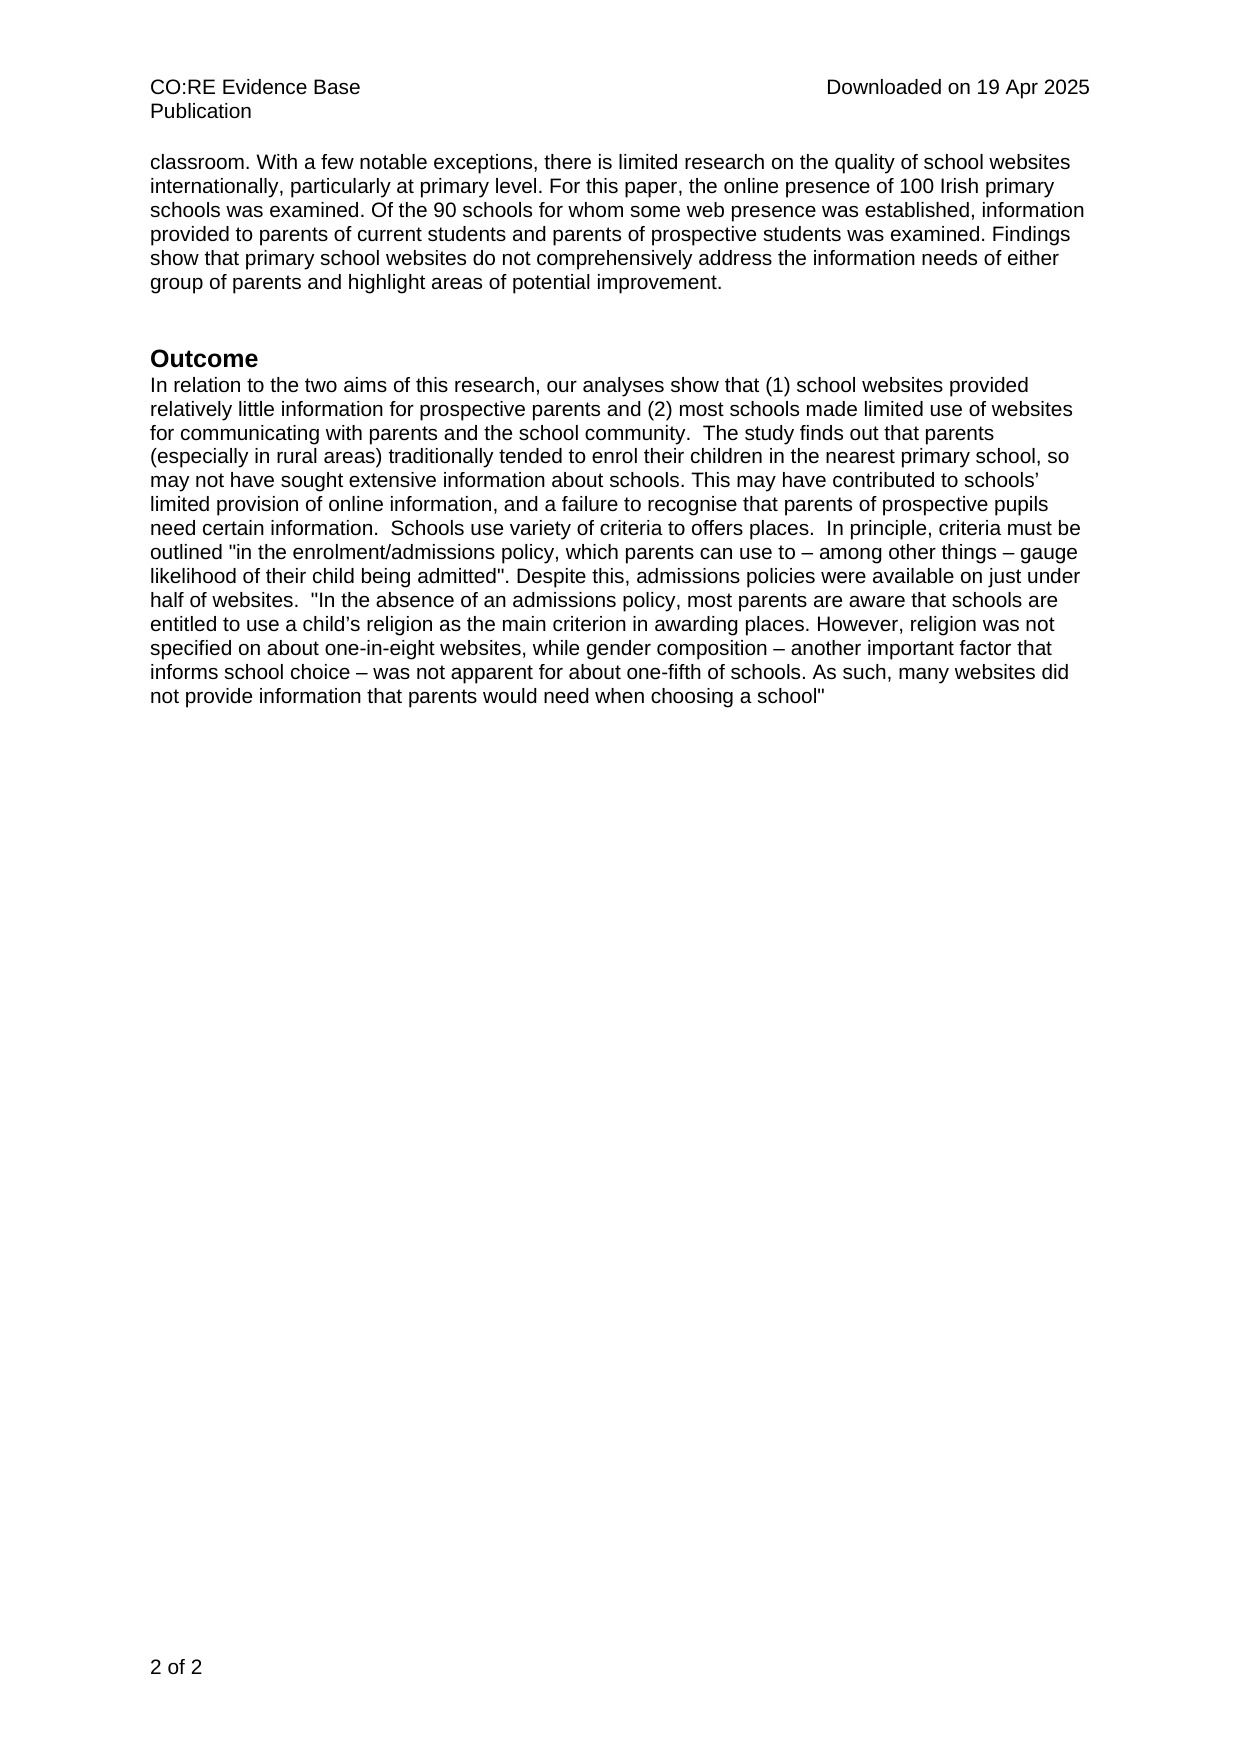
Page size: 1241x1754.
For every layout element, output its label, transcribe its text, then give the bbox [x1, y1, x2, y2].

text In relation to the two aims of this research, our analyses show that (1) school websites provided relatively little information for prospective parents and (2) most schools made limited use of websites for communicating with parents and the school community. The study finds out that parents (especially in rural areas) traditionally tended to enrol their children in the nearest primary school, so may not have sought extensive information about schools. This may have contributed to schools’ limited provision of online information, and a failure to recognise that parents of prospective pupils need certain information. Schools use variety of criteria to offers places. In principle, criteria must be outlined "in the enrolment/admissions policy, which parents can use to – among other things – gauge likelihood of their child being admitted". Despite this, admissions policies were available on just under half of websites. "In the absence of an admissions policy, most parents are aware that schools are entitled to use a child’s religion as the main criterion in awarding places. However, religion was not specified on about one-in-eight websites, while gender composition – another important factor that informs school choice – was not apparent for about one-fifth of schools. As such, many websites did not provide information that parents would need when choosing a school" [150, 372, 1090, 708]
subtitle Outcome [150, 344, 1090, 372]
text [150, 150, 1090, 294]
